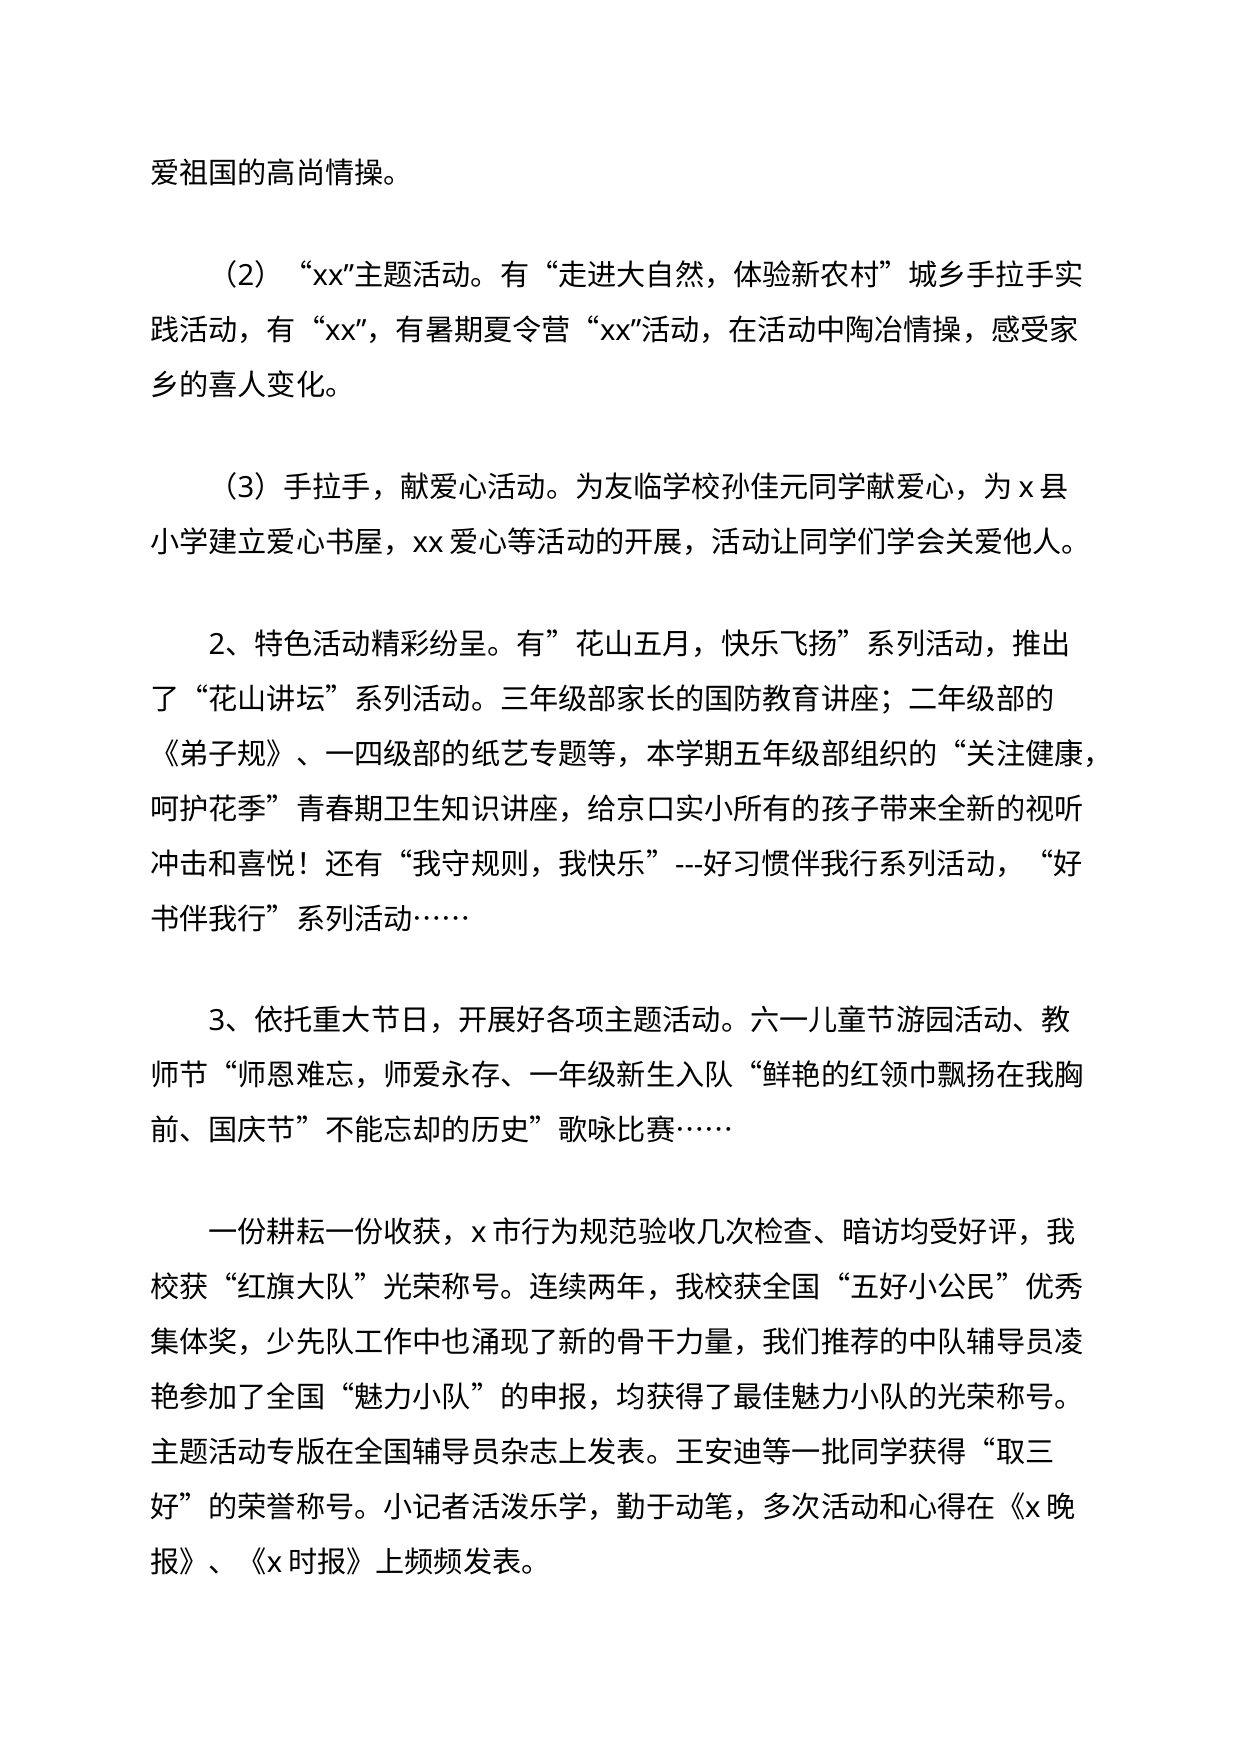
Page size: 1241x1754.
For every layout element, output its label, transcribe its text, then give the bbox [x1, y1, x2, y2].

text 2、特色活动精彩纷呈。有”花山五月，快乐飞扬”系列活动，推出了“花山讲坛”系列活动。三年级部家长的国防教育讲座；二年级部的《弟子规》、一四级部的纸艺专题等，本学期五年级部组织的“关注健康，呵护花季”青春期卫生知识讲座，给京口实小所有的孩子带来全新的视听冲击和喜悦！还有“我守规则，我快乐”---好习惯伴我行系列活动，“好书伴我行”系列活动…… [150, 621, 1090, 937]
text 3、依托重大节日，开展好各项主题活动。六一儿童节游园活动、教师节“师恩难忘，师爱永存、一年级新生入队“鲜艳的红领巾飘扬在我胸前、国庆节”不能忘却的历史”歌咏比赛…… [150, 997, 1090, 1149]
text （2）“xx”主题活动。有“走进大自然，体验新农村”城乡手拉手实践活动，有“xx”，有暑期夏令营“xx”活动，在活动中陶冶情操，感受家乡的喜人变化。 [150, 252, 1090, 404]
text （3）手拉手，献爱心活动。为友临学校孙佳元同学献爱心，为x县小学建立爱心书屋，xx爱心等活动的开展，活动让同学们学会关爱他人。 [150, 463, 1090, 561]
text 一份耕耘一份收获，x市行为规范验收几次检查、暗访均受好评，我校获“红旗大队”光荣称号。连续两年，我校获全国“五好小公民”优秀集体奖，少先队工作中也涌现了新的骨干力量，我们推荐的中队辅导员凌艳参加了全国“魅力小队”的申报，均获得了最佳魅力小队的光荣称号。主题活动专版在全国辅导员杂志上发表。王安迪等一批同学获得“取三好”的荣誉称号。小记者活泼乐学，勤于动笔，多次活动和心得在《x晚报》、《x时报》上频频发表。 [150, 1209, 1090, 1581]
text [150, 150, 1090, 192]
